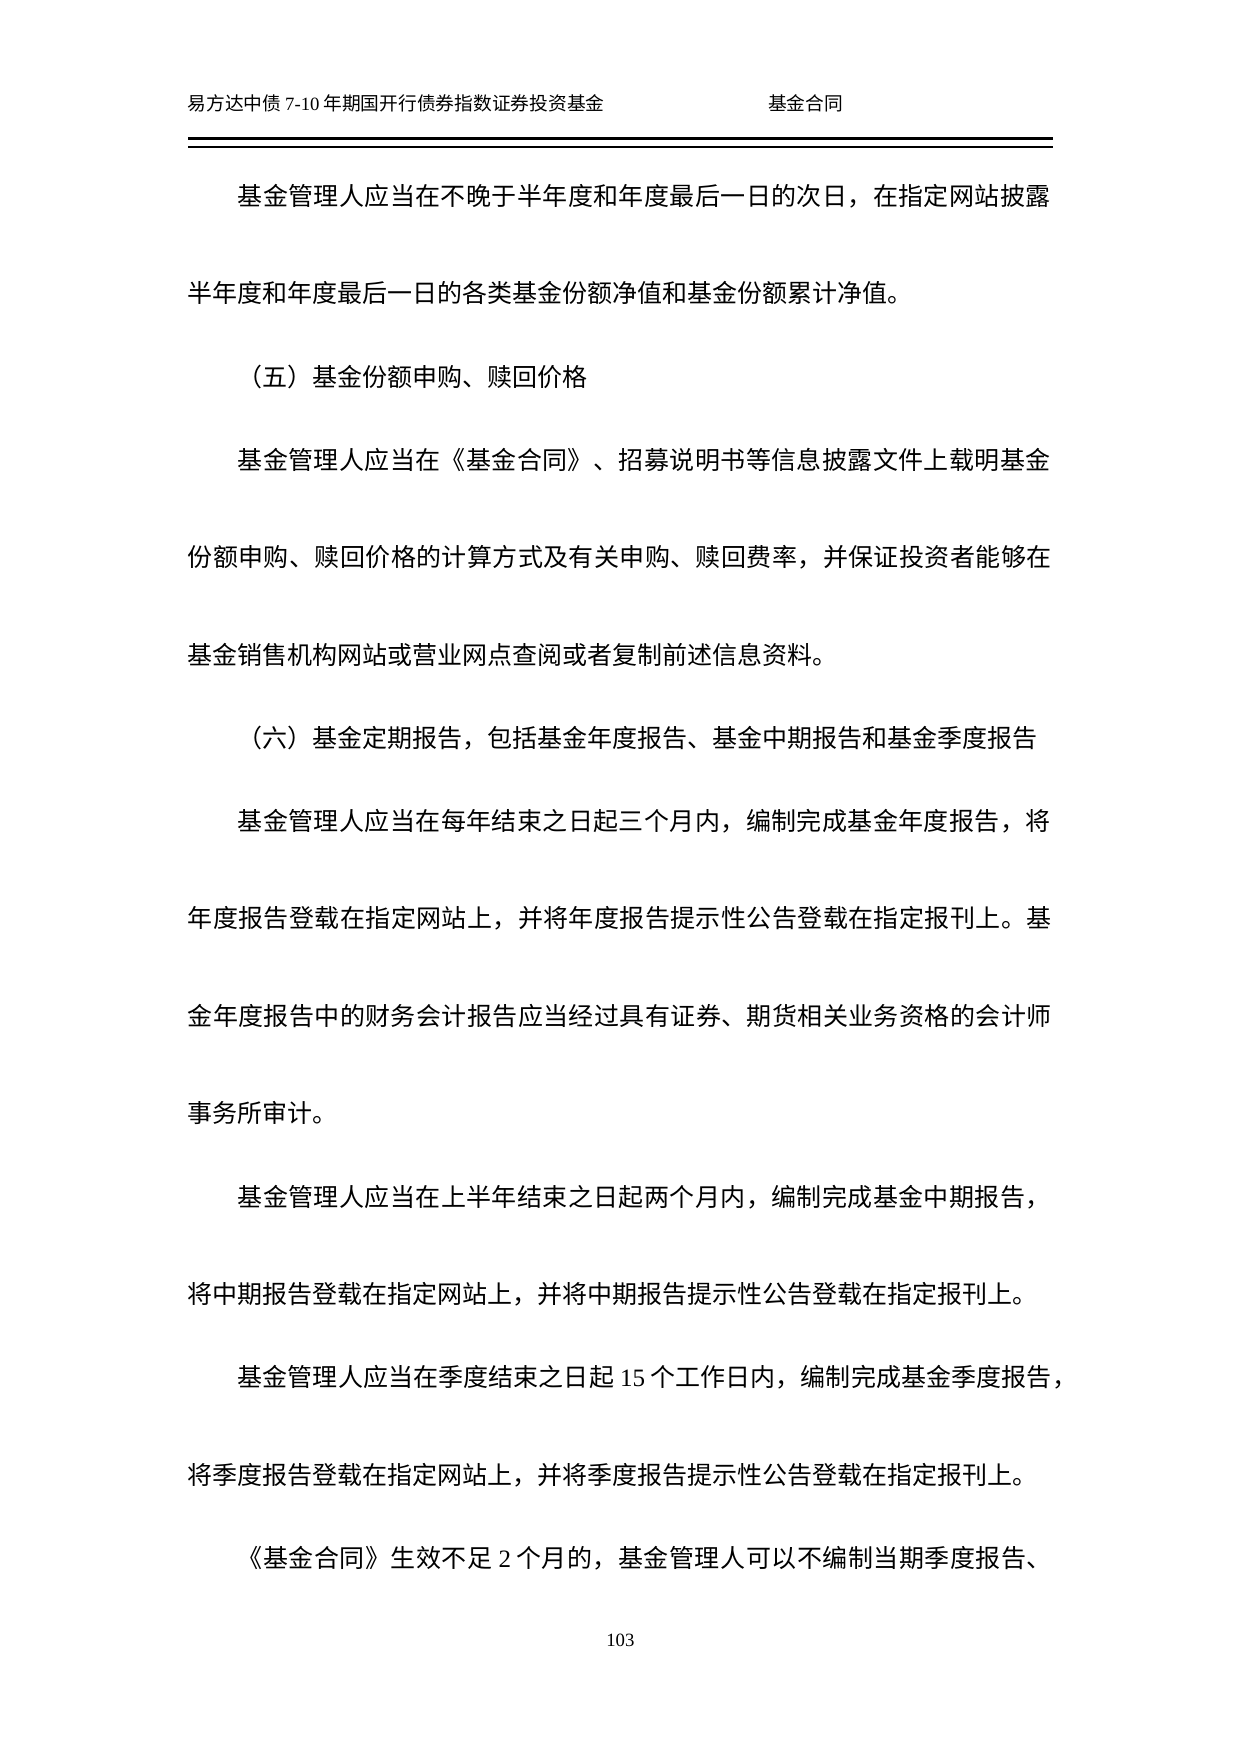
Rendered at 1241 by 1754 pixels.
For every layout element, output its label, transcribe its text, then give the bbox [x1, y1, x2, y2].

text （五）基金份额申购、赎回价格 [187, 343, 1053, 408]
text 基金管理人应当在上半年结束之日起两个月内，编制完成基金中期报告，将中期报告登载在指定网站上，并将中期报告提示性公告登载在指定报刊上。 [187, 1163, 1053, 1325]
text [187, 1524, 1053, 1589]
text 基金管理人应当在《基金合同》、招募说明书等信息披露文件上载明基金份额申购、赎回价格的计算方式及有关申购、赎回费率，并保证投资者能够在基金销售机构网站或营业网点查阅或者复制前述信息资料。 [187, 426, 1053, 686]
text 基金管理人应当在季度结束之日起15个工作日内，编制完成基金季度报告，将季度报告登载在指定网站上，并将季度报告提示性公告登载在指定报刊上。 [187, 1343, 1053, 1506]
text 基金管理人应当在不晚于半年度和年度最后一日的次日，在指定网站披露半年度和年度最后一日的各类基金份额净值和基金份额累计净值。 [187, 162, 1053, 324]
text （六）基金定期报告，包括基金年度报告、基金中期报告和基金季度报告 [187, 704, 1053, 769]
text 基金管理人应当在每年结束之日起三个月内，编制完成基金年度报告，将年度报告登载在指定网站上，并将年度报告提示性公告登载在指定报刊上。基金年度报告中的财务会计报告应当经过具有证券、期货相关业务资格的会计师事务所审计。 [187, 787, 1053, 1144]
